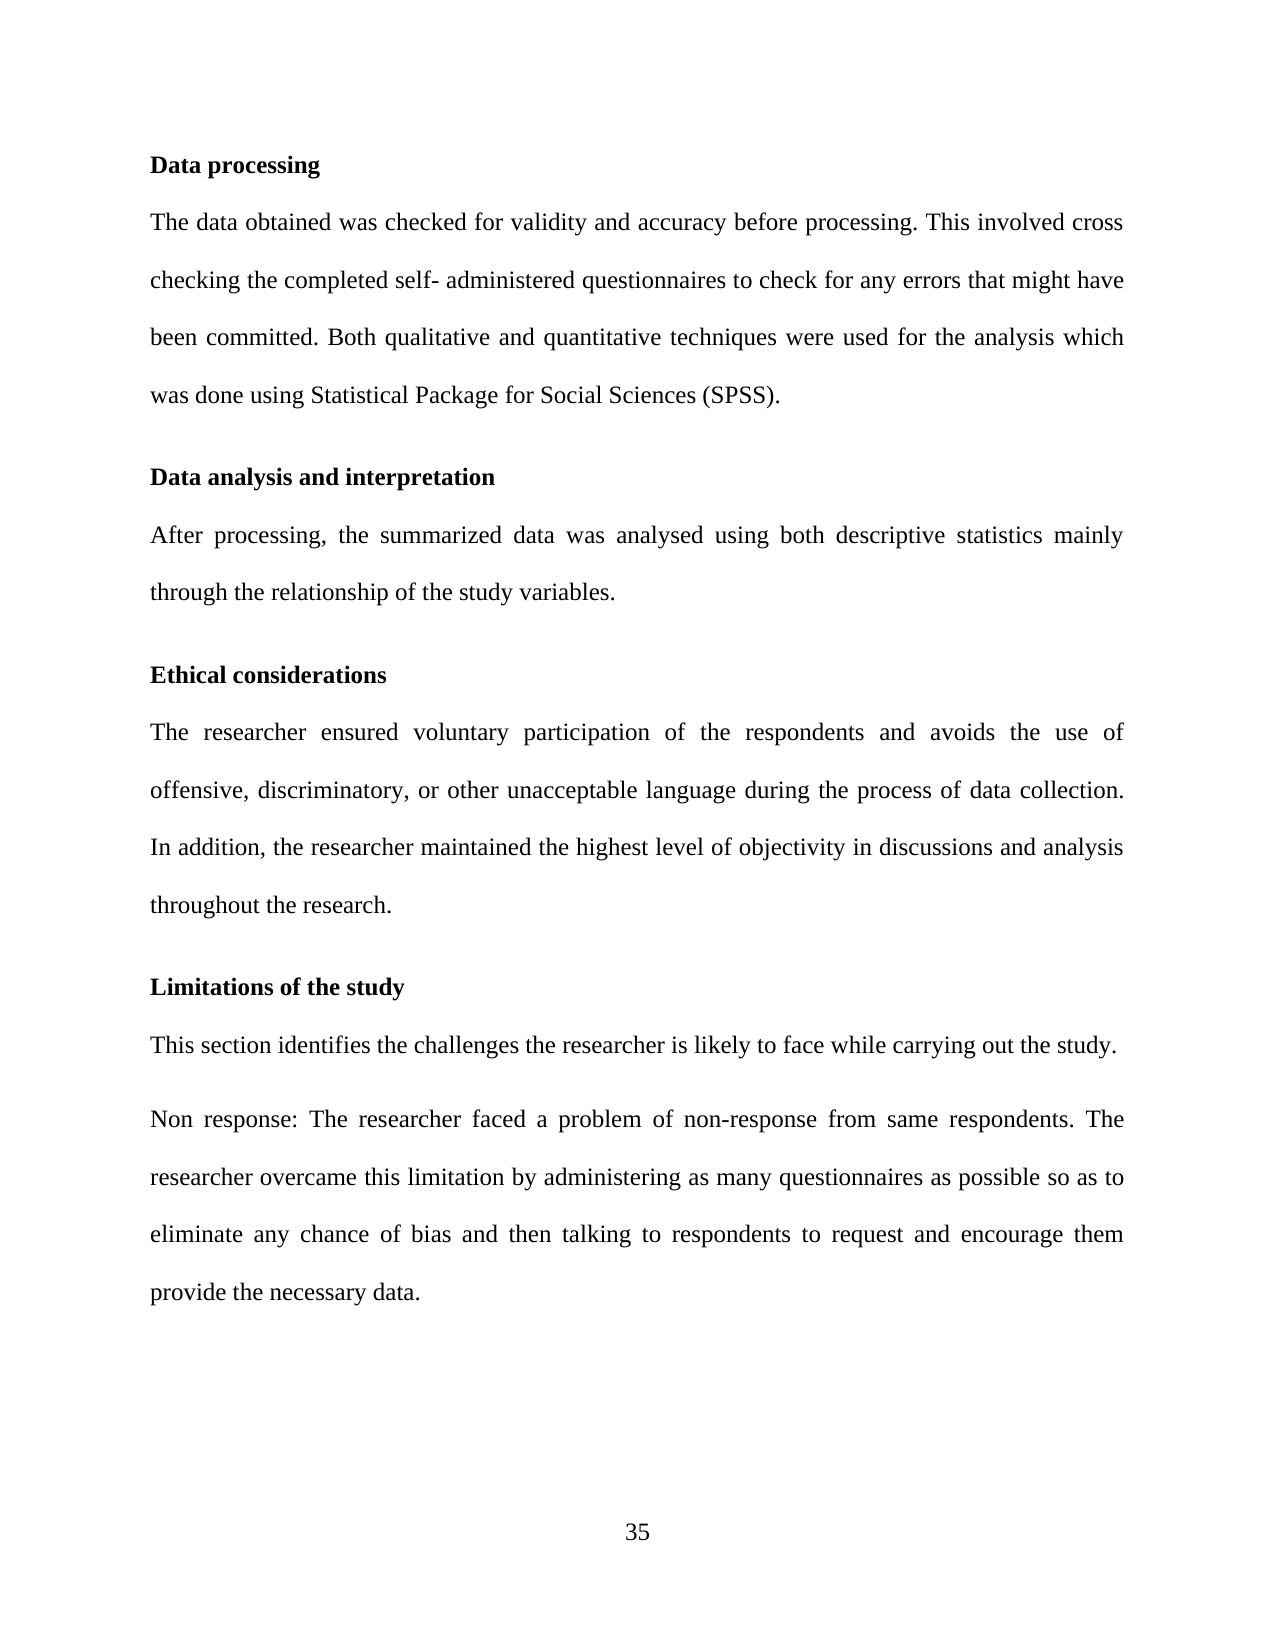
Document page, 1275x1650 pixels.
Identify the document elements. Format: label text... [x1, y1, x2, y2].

text This section identifies the challenges the researcher is likely to face while carrying out the study. [150, 1030, 1125, 1059]
subtitle Ethical considerations [150, 660, 1125, 689]
subtitle Data analysis and interpretation [150, 462, 1125, 491]
subtitle Data processing [150, 150, 1125, 179]
text The researcher ensured voluntary participation of the respondents and avoids the use of offensive, discriminatory, or other unacceptable language during the process of data collection. In addition, the researcher maintained the highest level of objectivity in discussions and analysis throughout the research. [150, 717, 1125, 919]
text After processing, the summarized data was analysed using both descriptive statistics mainly through the relationship of the study variables. [150, 520, 1125, 606]
text The data obtained was checked for validity and accuracy before processing. This involved cross checking the completed self- administered questionnaires to check for any errors that might have been committed. Both qualitative and quantitative techniques were used for the analysis which was done using Statistical Package for Social Sciences (SPSS). [150, 207, 1125, 409]
subtitle Limitations of the study [150, 972, 1125, 1001]
text Non response: The researcher faced a problem of non-response from same respondents. The researcher overcame this limitation by administering as many questionnaires as possible so as to eliminate any chance of bias and then talking to respondents to request and encourage them provide the necessary data. [150, 1104, 1125, 1305]
